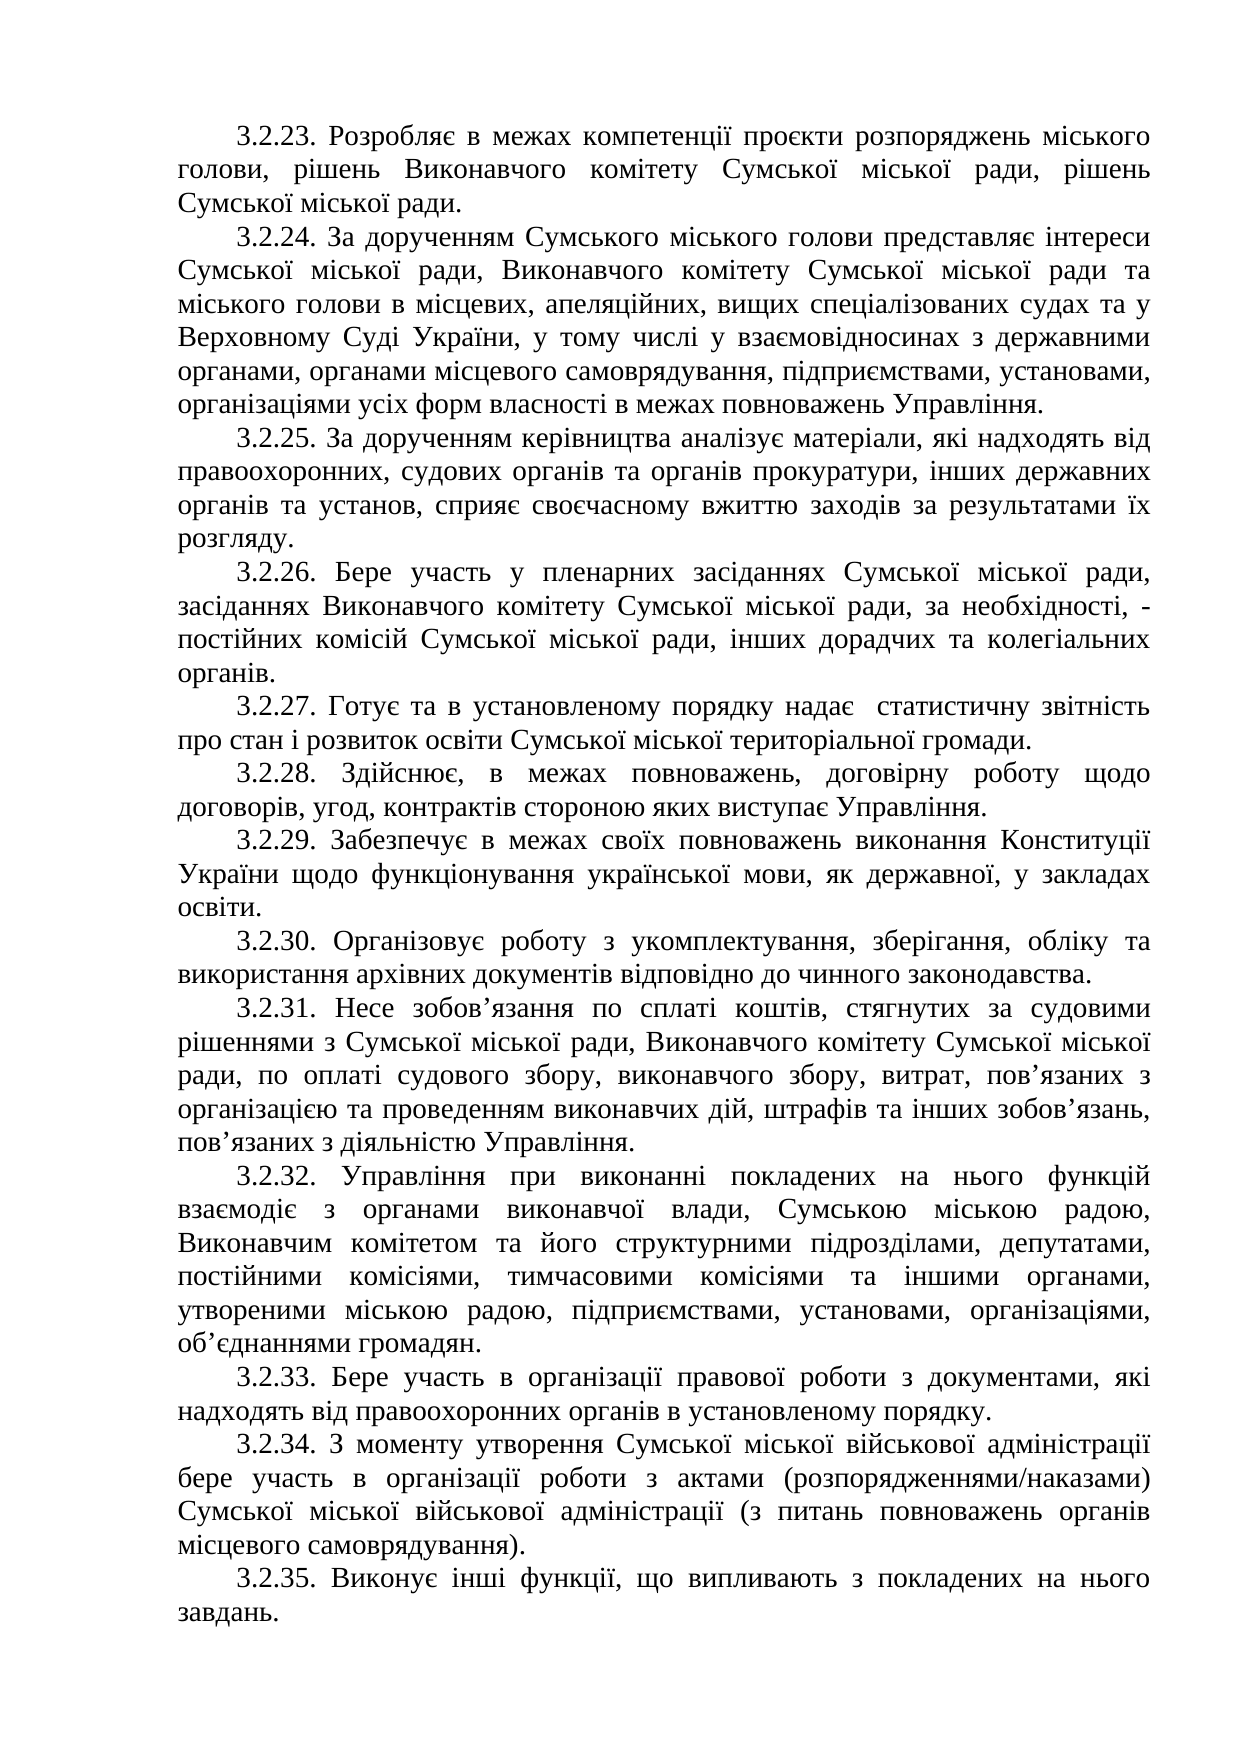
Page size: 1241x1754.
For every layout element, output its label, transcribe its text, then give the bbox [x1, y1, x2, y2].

text 3.2.24. За дорученням Сумського міського голови представляє інтереси Сумської міської ради, Виконавчого комітету Сумської міської ради та міського голови в місцевих, апеляційних, вищих спеціалізованих судах та у Верховному Суді України, у тому числі у взаємовідносинах з державними органами, органами місцевого самоврядування, підприємствами, установами, організаціями усіх форм власності в межах повноважень Управління. [177, 219, 1152, 420]
text 3.2.30. Організовує роботу з укомплектування, зберігання, обліку та використання архівних документів відповідно до чинного законодавства. [177, 923, 1152, 990]
text 3.2.35. Виконує інші функції, що випливають з покладених на нього завдань. [177, 1560, 1152, 1627]
text 3.2.29. Забезпечує в межах своїх повноважень виконання Конституції України щодо функціонування української мови, як державної, у закладах освіти. [177, 822, 1152, 923]
text 3.2.23. Розробляє в межах компетенції проєкти розпоряджень міського голови, рішень Виконавчого комітету Сумської міської ради, рішень Сумської міської ради. [177, 118, 1152, 219]
text 3.2.28. Здійснює, в межах повноважень, договірну роботу щодо договорів, угод, контрактів стороною яких виступає Управління. [177, 755, 1152, 822]
text 3.2.34. З моменту утворення Сумської міської військової адміністрації бере участь в організації роботи з актами (розпорядженнями/наказами) Сумської міської військової адміністрації (з питань повноважень органів місцевого самоврядування). [177, 1426, 1152, 1560]
text 3.2.32. Управління при виконанні покладених на нього функцій взаємодіє з органами виконавчої влади, Сумською міською радою, Виконавчим комітетом та його структурними підрозділами, депутатами, постійними комісіями, тимчасовими комісіями та іншими органами, утвореними міською радою, підприємствами, установами, організаціями, об’єднаннями громадян. [177, 1158, 1152, 1359]
text 3.2.26. Бере участь у пленарних засіданнях Сумської міської ради, засіданнях Виконавчого комітету Сумської міської ради, за необхідності, - постійних комісій Сумської міської ради, інших дорадчих та колегіальних органів. [177, 554, 1152, 688]
text 3.2.33. Бере участь в організації правової роботи з документами, які надходять від правоохоронних органів в установленому порядку. [177, 1359, 1152, 1426]
text 3.2.31. Несе зобов’язання по сплаті коштів, стягнутих за судовими рішеннями з Сумської міської ради, Виконавчого комітету Сумської міської ради, по оплаті судового збору, виконавчого збору, витрат, пов’язаних з організацією та проведенням виконавчих дій, штрафів та інших зобов’язань, пов’язаних з діяльністю Управління. [177, 990, 1152, 1158]
text 3.2.25. За дорученням керівництва аналізує матеріали, які надходять від правоохоронних, судових органів та органів прокуратури, інших державних органів та установ, сприяє своєчасному вжиттю заходів за результатами їх розгляду. [177, 420, 1152, 554]
text 3.2.27. Готує та в установленому порядку надає статистичну звітність про стан і розвиток освіти Сумської міської територіальної громади. [177, 688, 1152, 755]
